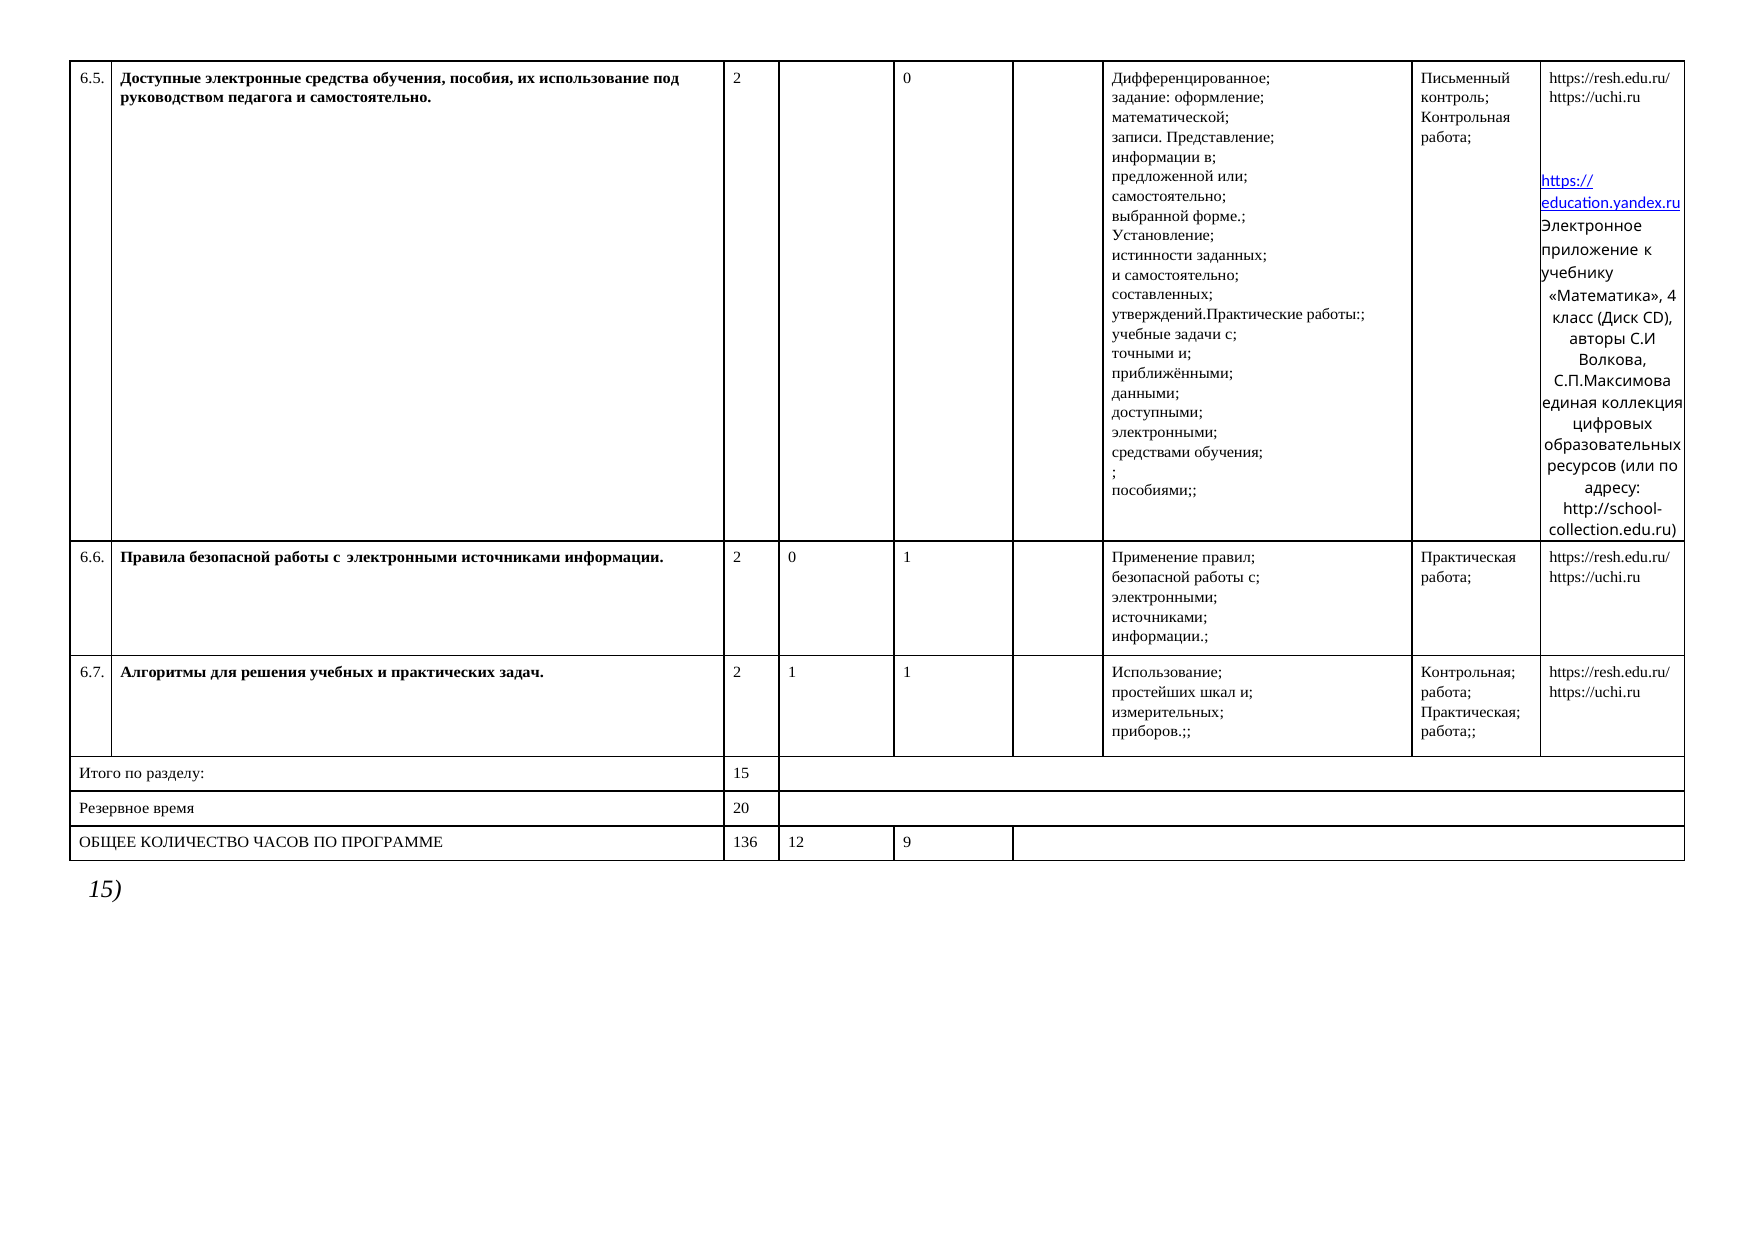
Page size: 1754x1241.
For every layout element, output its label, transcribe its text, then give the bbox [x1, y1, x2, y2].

table_cell Применение правил; безопасной работы с; электронными; источниками; информации.; [1104, 542, 1411, 655]
table_cell 20 [725, 792, 778, 825]
table_header Дифференцированное; задание: оформление; математической; записи. Представление; информации в; предложенной или; самостоятельно; выбранной форме.; Установление; истинности заданных; и самостоятельно; составленных; утверждений.Практические работы:; учебные задачи с; точными и; приближёнными; данными; доступными; электронными; средствами обучения; ; пособиями;; [1104, 62, 1411, 540]
table_cell [1014, 827, 1684, 860]
table_cell 2 [725, 656, 778, 756]
table_cell 1 [780, 656, 893, 756]
table_header 0 [895, 62, 1012, 540]
table_header 6.5. [71, 62, 111, 540]
table_cell [780, 757, 1684, 790]
table_cell 6.7. [71, 656, 111, 756]
table_cell Итого по разделу: [71, 757, 723, 790]
table_cell https://resh.edu.ru/ https://uchi.ru [1541, 542, 1684, 655]
table_cell Контрольная; работа; Практическая; работа;; [1413, 656, 1540, 756]
table_cell 136 [725, 827, 778, 860]
table_header https://resh.edu.ru/ https://uchi.ru https://education.yandex.ru Электронное приложение к учебнику «Математика», 4 класс (Диск СD), авторы С.И Волкова, С.П.Максимова единая коллекция цифровых образовательных ресурсов (или по адресу: http://school- collection.edu.ru) [1541, 62, 1684, 540]
table_cell Использование; простейших шкал и; измерительных; приборов.;; [1104, 656, 1411, 756]
table_cell 6.6. [71, 542, 111, 655]
table_cell 9 [895, 827, 1012, 860]
table_cell ОБЩЕЕ КОЛИЧЕСТВО ЧАСОВ ПО ПРОГРАММЕ [71, 827, 723, 860]
table_cell [1014, 656, 1102, 756]
table_header [780, 62, 893, 540]
table_header Письменный контроль; Контрольная работа; [1413, 62, 1540, 540]
table_cell [1014, 542, 1102, 655]
table_header [1014, 62, 1102, 540]
table_header 2 [725, 62, 778, 540]
table_cell [780, 792, 1684, 825]
table_cell https://resh.edu.ru/ https://uchi.ru [1541, 656, 1684, 756]
table_cell 15 [725, 757, 778, 790]
table_cell Резервное время [71, 792, 723, 825]
table_cell 2 [725, 542, 778, 655]
table_cell Алгоритмы для решения учебных и практических задач. [112, 656, 723, 756]
table_cell 1 [895, 656, 1012, 756]
table_cell 1 [895, 542, 1012, 655]
table_cell 12 [780, 827, 893, 860]
table_cell Практическая работа; [1413, 542, 1540, 655]
table_header Доступные электронные средства обучения, пособия, их использование под руководством педагога и самостоятельно. [112, 62, 723, 540]
table_cell 0 [780, 542, 893, 655]
table_cell Правила безопасной работы с электронными источниками информации. [112, 542, 723, 655]
